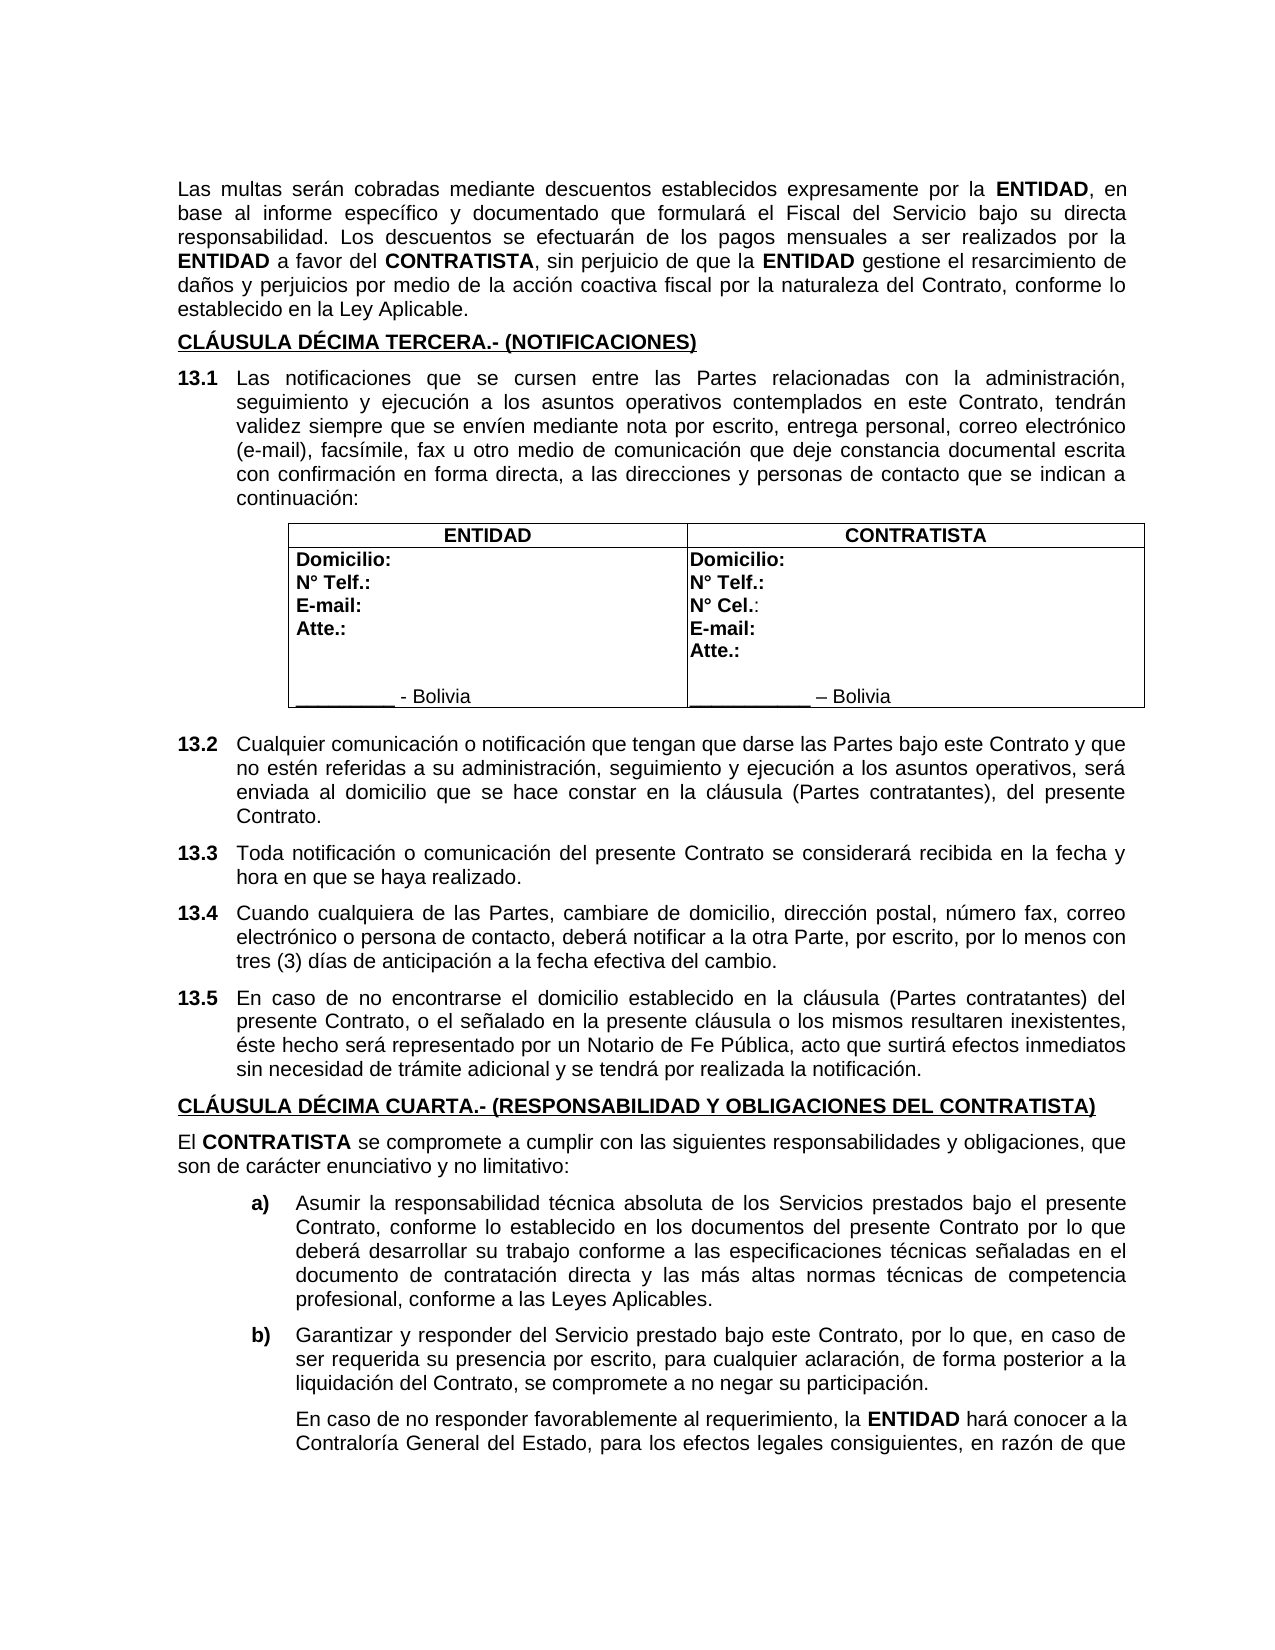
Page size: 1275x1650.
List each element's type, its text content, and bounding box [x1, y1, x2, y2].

text 13.4 Cuando cualquiera de las Partes, cambiare de domicilio, dirección postal, número fax, correo electrónico o persona de contacto, deberá notificar a la otra Parte, por escrito, por lo menos con tres (3) días de anticipación a la fecha efectiva del cambio. [177, 901, 1127, 973]
text CLÁUSULA DÉCIMA TERCERA.- (NOTIFICACIONES) [177, 333, 1127, 354]
text 13.3 Toda notificación o comunicación del presente Contrato se considerará recibida en la fecha y hora en que se haya realizado. [177, 841, 1127, 888]
list Garantizar y responder del Servicio prestado bajo este Contrato, por lo que, en caso de ser requerida su presencia por escrito, para cualquier aclaración, de forma posterior a la liquidación del Contrato, se compromete a no negar su participación. [251, 1323, 1127, 1395]
text 13.5 En caso de no encontrarse el domicilio establecido en la cláusula (Partes contratantes) del presente Contrato, o el señalado en la presente cláusula o los mismos resultaren inexistentes, éste hecho será representado por un Notario de Fe Pública, acto que surtirá efectos inmediatos sin necesidad de trámite adicional y se tendrá por realizada la notificación. [177, 985, 1127, 1081]
table_header CONTRATISTA [688, 524, 1144, 547]
text CLÁUSULA DÉCIMA CUARTA.- (RESPONSABILIDAD Y OBLIGACIONES DEL CONTRATISTA) [177, 1094, 1127, 1118]
text Las multas serán cobradas mediante descuentos establecidos expresamente por la ENTIDAD, en base al informe específico y documentado que formulará el Fiscal del Servicio bajo su directa responsabilidad. Los descuentos se efectuarán de los pagos mensuales a ser realizados por la ENTIDAD a favor del CONTRATISTA, sin perjuicio de que la ENTIDAD gestione el resarcimiento de daños y perjuicios por medio de la acción coactiva fiscal por la naturaleza del Contrato, conforme lo establecido en la Ley Aplicable. [177, 177, 1127, 321]
list 13.1 Las notificaciones que se cursen entre las Partes relacionadas con la administración, seguimiento y ejecución a los asuntos operativos contemplados en este Contrato, tendrán validez siempre que se envíen mediante nota por escrito, entrega personal, correo electrónico (e-mail), facsímile, fax u otro medio de comunicación que deje constancia documental escrita con confirmación en forma directa, a las direcciones y personas de contacto que se indican a continuación: [177, 366, 1127, 510]
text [295, 1407, 1127, 1455]
list Asumir la responsabilidad técnica absoluta de los Servicios prestados bajo el presente Contrato, conforme lo establecido en los documentos del presente Contrato por lo que deberá desarrollar su trabajo conforme a las especificaciones técnicas señaladas en el documento de contratación directa y las más altas normas técnicas de competencia profesional, conforme a las Leyes Aplicables. [251, 1191, 1127, 1310]
text El CONTRATISTA se compromete a cumplir con las siguientes responsabilidades y obligaciones, que son de carácter enunciativo y no limitativo: [177, 1130, 1127, 1178]
table_cell Domicilio: N° Telf.: N° Cel.: E-mail: Atte.: ___________ – Bolivia [688, 548, 1144, 707]
table_header ENTIDAD [289, 524, 687, 547]
table_cell Domicilio: N° Telf.: E-mail: Atte.: _________ - Bolivia [289, 548, 687, 707]
text 13.2 Cualquier comunicación o notificación que tengan que darse las Partes bajo este Contrato y que no estén referidas a su administración, seguimiento y ejecución a los asuntos operativos, será enviada al domicilio que se hace constar en la cláusula (Partes contratantes), del presente Contrato. [177, 732, 1127, 828]
